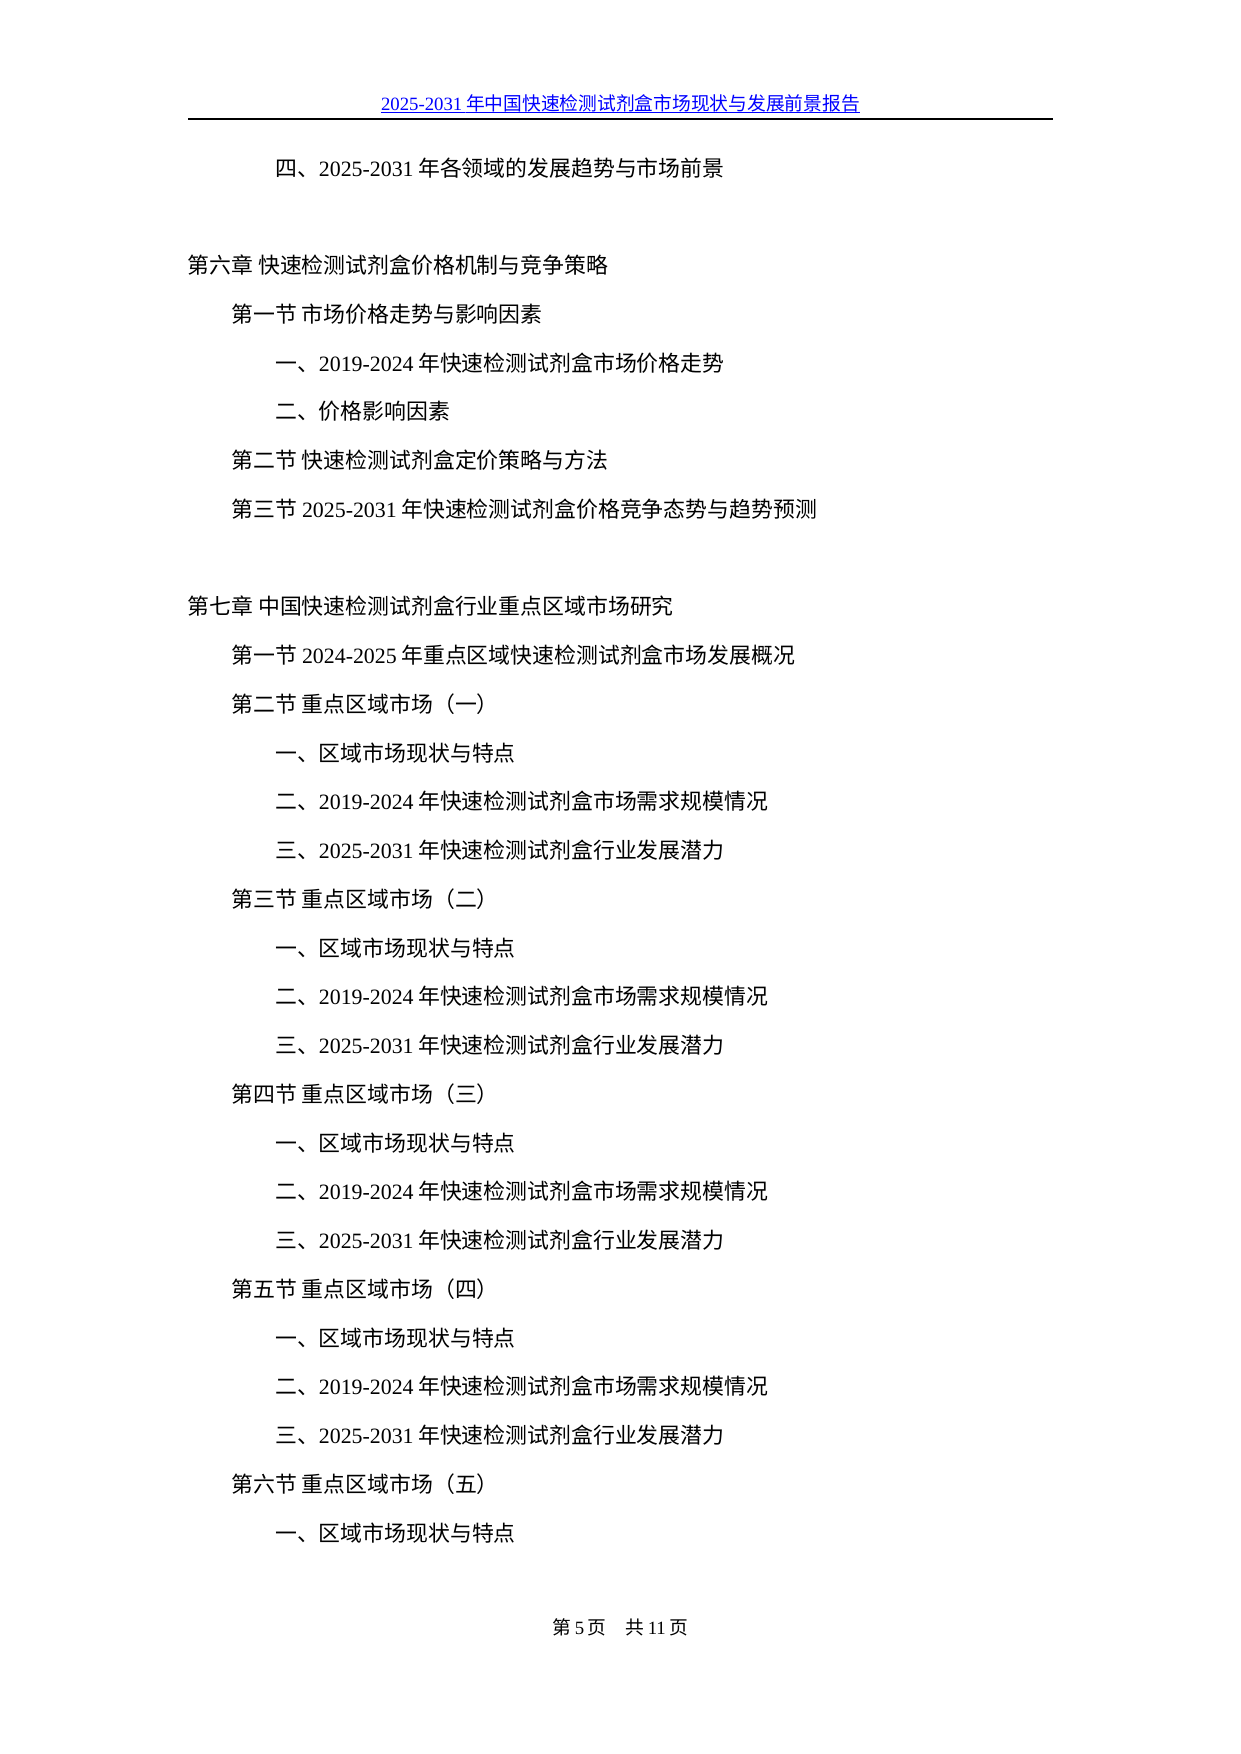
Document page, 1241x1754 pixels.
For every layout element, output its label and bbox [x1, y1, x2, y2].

text [187, 150, 1053, 1548]
